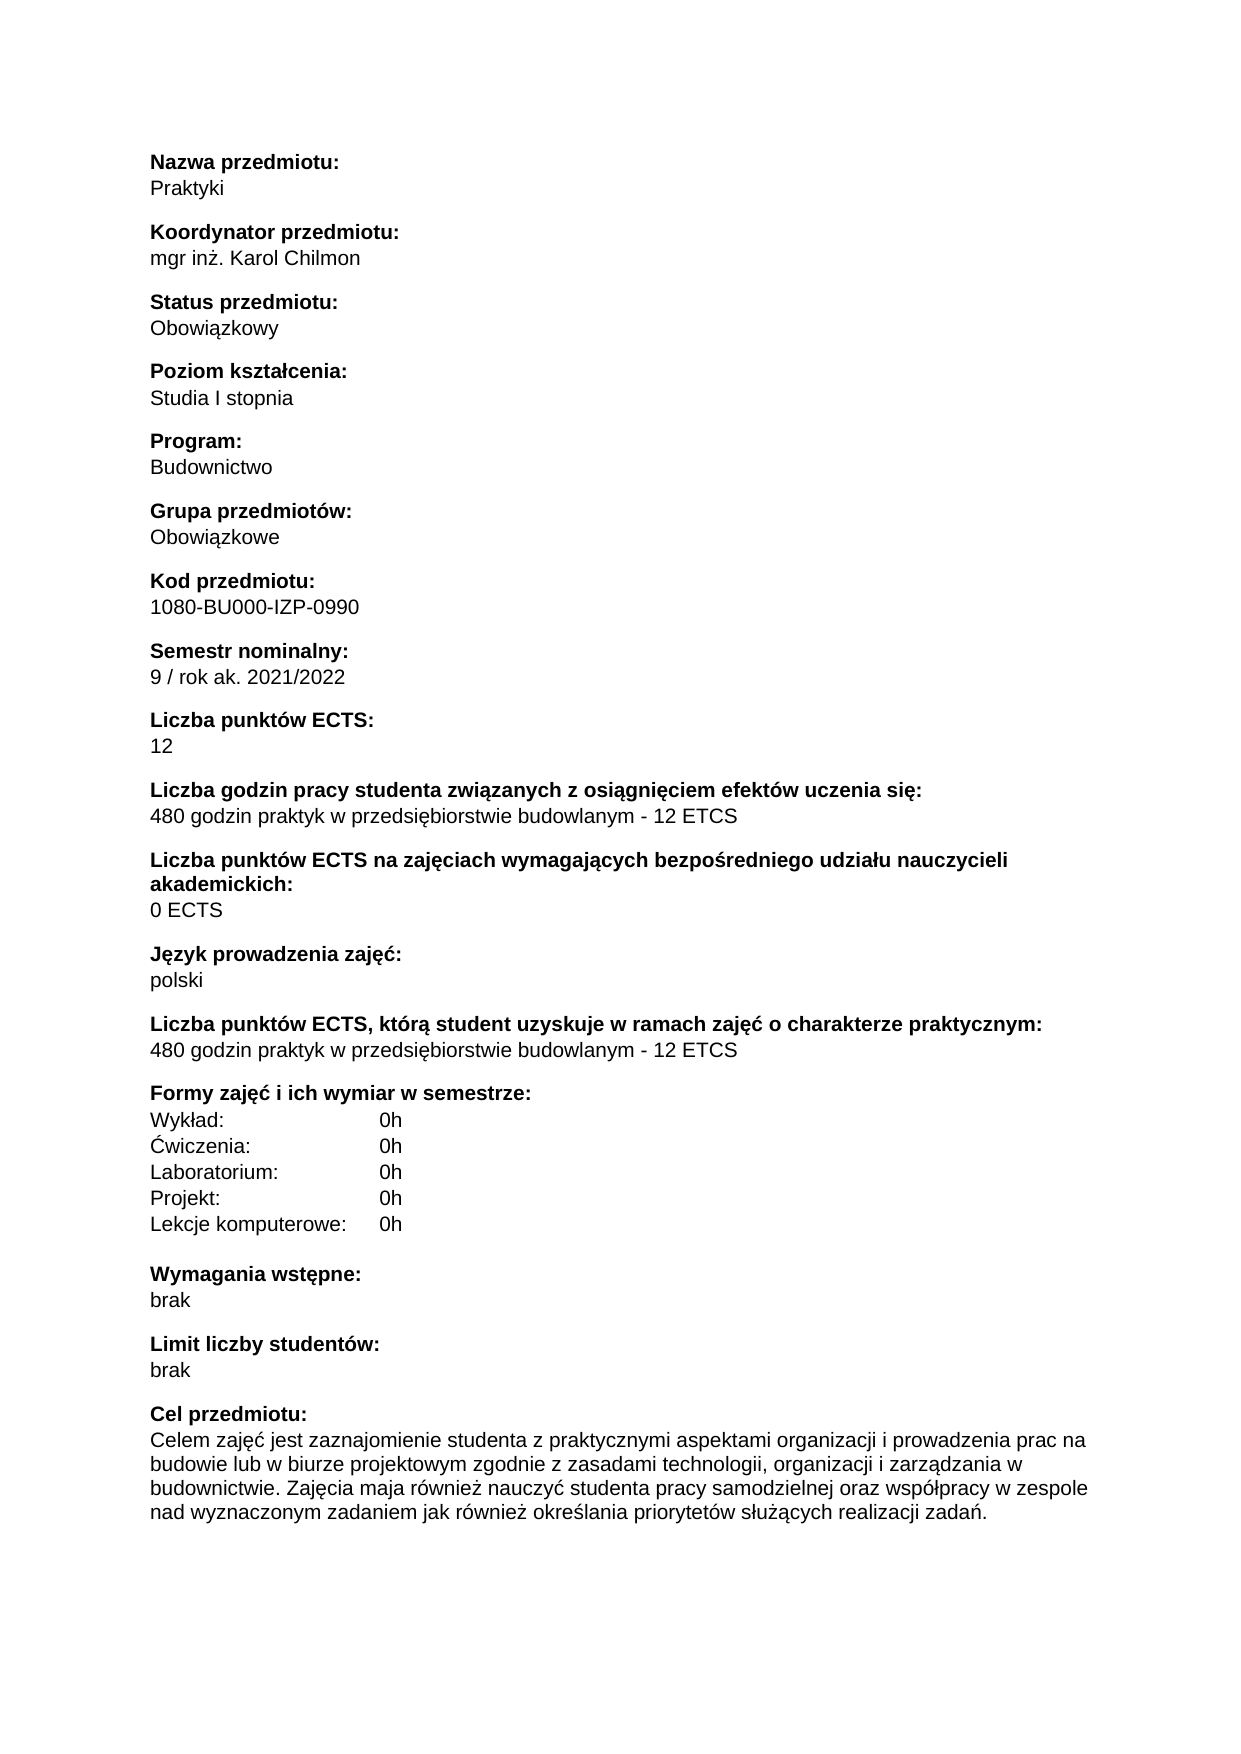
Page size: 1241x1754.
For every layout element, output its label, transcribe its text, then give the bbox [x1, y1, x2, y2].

table_cell 0h [369, 1158, 597, 1184]
text 9 / rok ak. 2021/2022 [150, 664, 1090, 688]
text 480 godzin praktyk w przedsiębiorstwie budowlanym - 12 ETCS [150, 804, 1090, 828]
table_cell 0h [369, 1132, 597, 1158]
text Obowiązkowy [150, 316, 1090, 339]
text Liczba punktów ECTS na zajęciach wymagających bezpośredniego udziału nauczycieli akademickich: [150, 848, 1090, 896]
text Budownictwo [150, 455, 1090, 479]
text Liczba punktów ECTS: [150, 708, 1090, 732]
text Program: [150, 429, 1090, 453]
text 0 ECTS [150, 898, 1090, 922]
text Koordynator przedmiotu: [150, 220, 1090, 244]
text Cel przedmiotu: [150, 1402, 1090, 1426]
text Kod przedmiotu: [150, 569, 1090, 593]
table_cell Ćwiczenia: [140, 1134, 367, 1158]
text Wymagania wstępne: [150, 1262, 1090, 1286]
text Nazwa przedmiotu: [150, 150, 1090, 174]
text Poziom kształcenia: [150, 359, 1090, 383]
text Limit liczby studentów: [150, 1332, 1090, 1356]
text Status przedmiotu: [150, 289, 1090, 313]
text Język prowadzenia zajęć: [150, 942, 1090, 966]
text brak [150, 1288, 1090, 1312]
table_cell 0h [369, 1184, 597, 1210]
table_cell 0h [369, 1210, 597, 1236]
text 12 [150, 734, 1090, 758]
text 480 godzin praktyk w przedsiębiorstwie budowlanym - 12 ETCS [150, 1037, 1090, 1061]
text Semestr nominalny: [150, 638, 1090, 662]
text Formy zajęć i ich wymiar w semestrze: [150, 1081, 1090, 1105]
table_cell Laboratorium: [140, 1160, 367, 1184]
text Studia I stopnia [150, 385, 1090, 409]
text Obowiązkowe [150, 525, 1090, 549]
table_header Wykład: [140, 1108, 367, 1132]
text brak [150, 1358, 1090, 1382]
table_cell Lekcje komputerowe: [140, 1212, 367, 1236]
text Praktyki [150, 176, 1090, 200]
text polski [150, 968, 1090, 992]
text mgr inż. Karol Chilmon [150, 246, 1090, 270]
table_header 0h [369, 1108, 597, 1132]
text Liczba godzin pracy studenta związanych z osiągnięciem efektów uczenia się: [150, 778, 1090, 802]
text 1080-BU000-IZP-0990 [150, 595, 1090, 619]
table_cell Projekt: [140, 1186, 367, 1210]
text Liczba punktów ECTS, którą student uzyskuje w ramach zajęć o charakterze praktycznym: [150, 1011, 1090, 1035]
text Grupa przedmiotów: [150, 499, 1090, 523]
text Celem zajęć jest zaznajomienie studenta z praktycznymi aspektami organizacji i prowadzenia prac na budowie lub w biurze projektowym zgodnie z zasadami technologii, organizacji i zarządzania w budownictwie. Zajęcia maja również nauczyć studenta pracy samodzielnej oraz współpracy w zespole nad wyznaczonym zadaniem jak również określania priorytetów służących realizacji zadań. [150, 1428, 1090, 1523]
